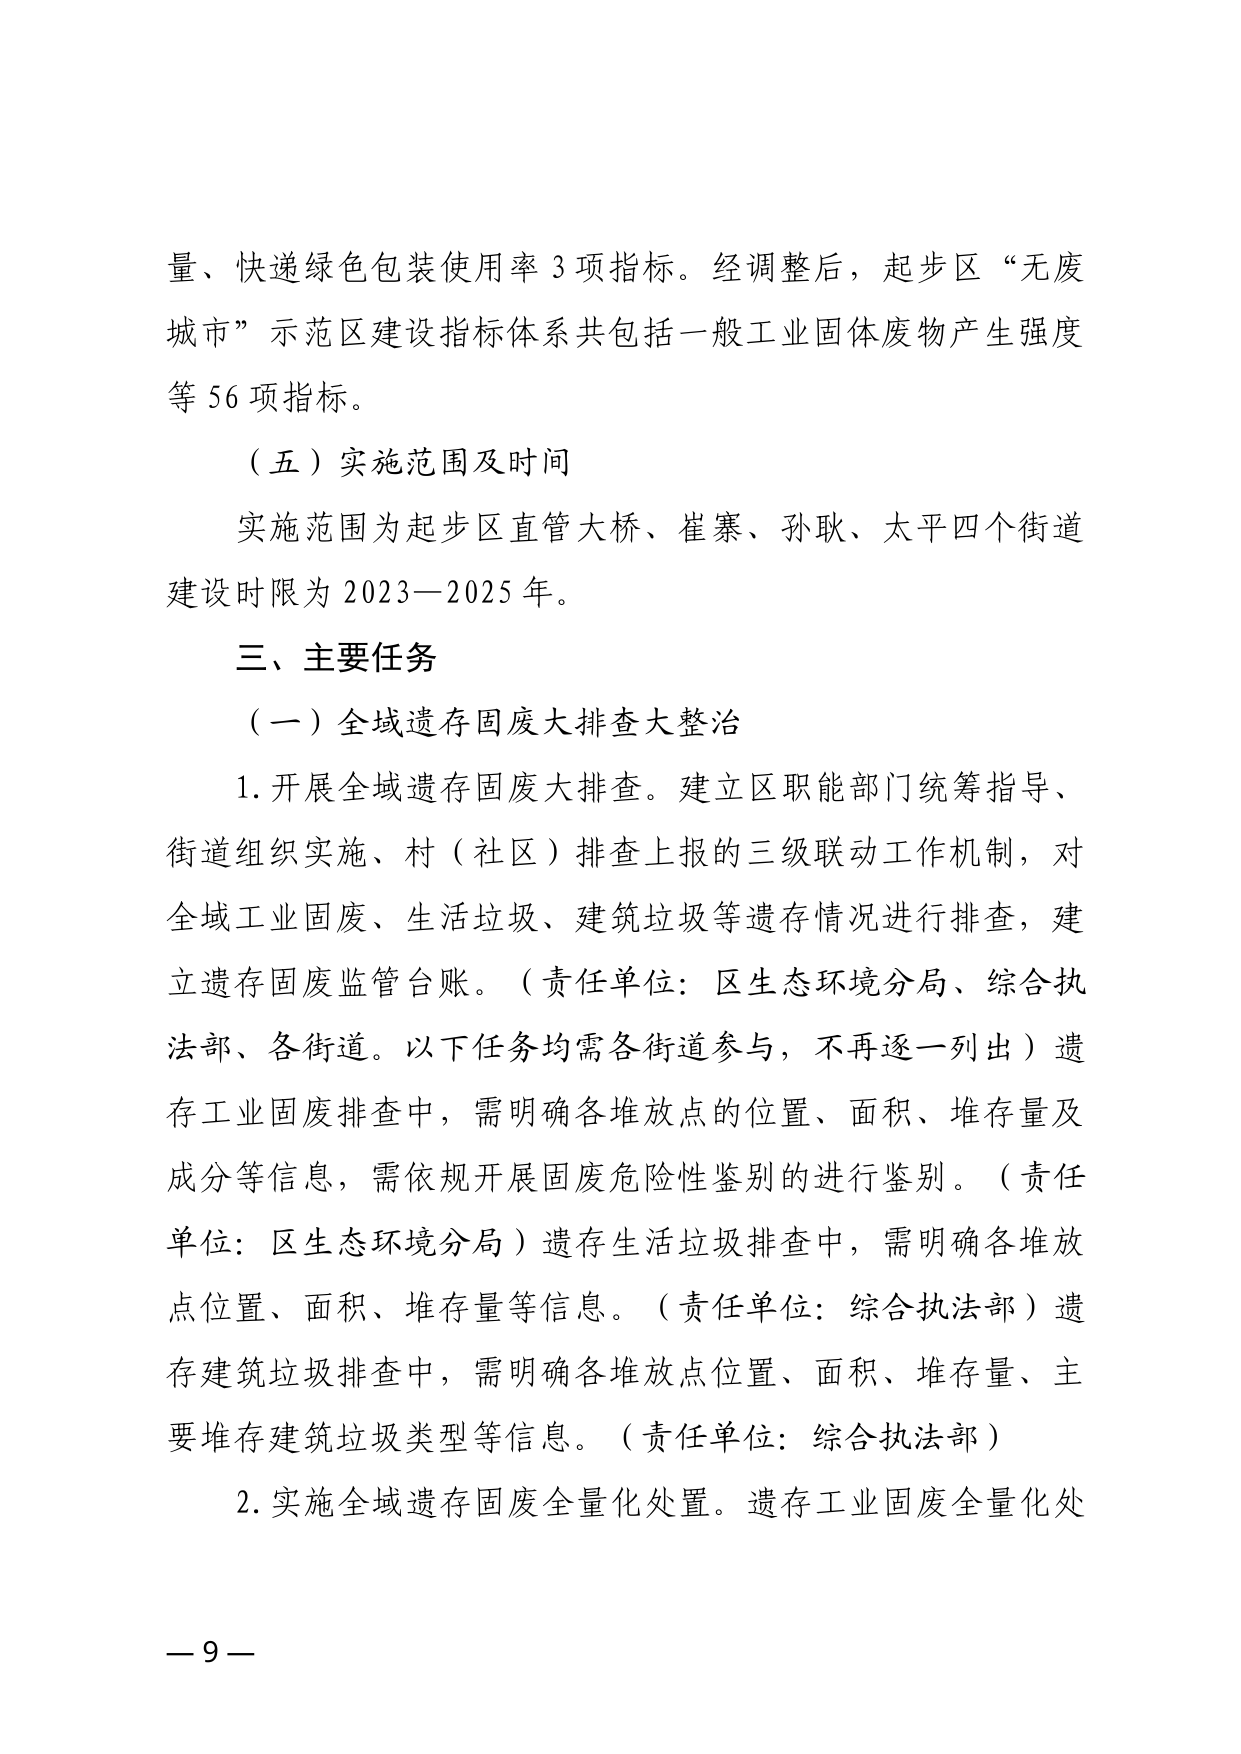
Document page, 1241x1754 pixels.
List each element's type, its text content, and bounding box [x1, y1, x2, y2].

text （五）实施范围及时间 [165, 428, 1087, 493]
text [165, 233, 1087, 428]
text 1.开展全域遗存固废大排查。建立区职能部门统筹指导、街道组织实施、村（社区）排查上报的三级联动工作机制，对全域工业固废、生活垃圾、建筑垃圾等遗存情况进行排查，建立遗存固废监管台账。（责任单位：区生态环境分局、综合执法部、各街道。以下任务均需各街道参与，不再逐一列出）遗存工业固废排查中，需明确各堆放点的位置、面积、堆存量及成分等信息，需依规开展固废危险性鉴别的进行鉴别。（责任单位：区生态环境分局）遗存生活垃圾排查中，需明确各堆放点位置、面积、堆存量等信息。（责任单位：综合执法部）遗存建筑垃圾排查中，需明确各堆放点位置、面积、堆存量、主要堆存建筑垃圾类型等信息。（责任单位：综合执法部） [165, 753, 1087, 1468]
text 三、主要任务 [165, 623, 1087, 688]
text （一）全域遗存固废大排查大整治 [165, 688, 1087, 753]
text 实施范围为起步区直管大桥、崔寨、孙耿、太平四个街道，建设时限为2023—2025年。 [165, 493, 1087, 623]
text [165, 1468, 1087, 1533]
